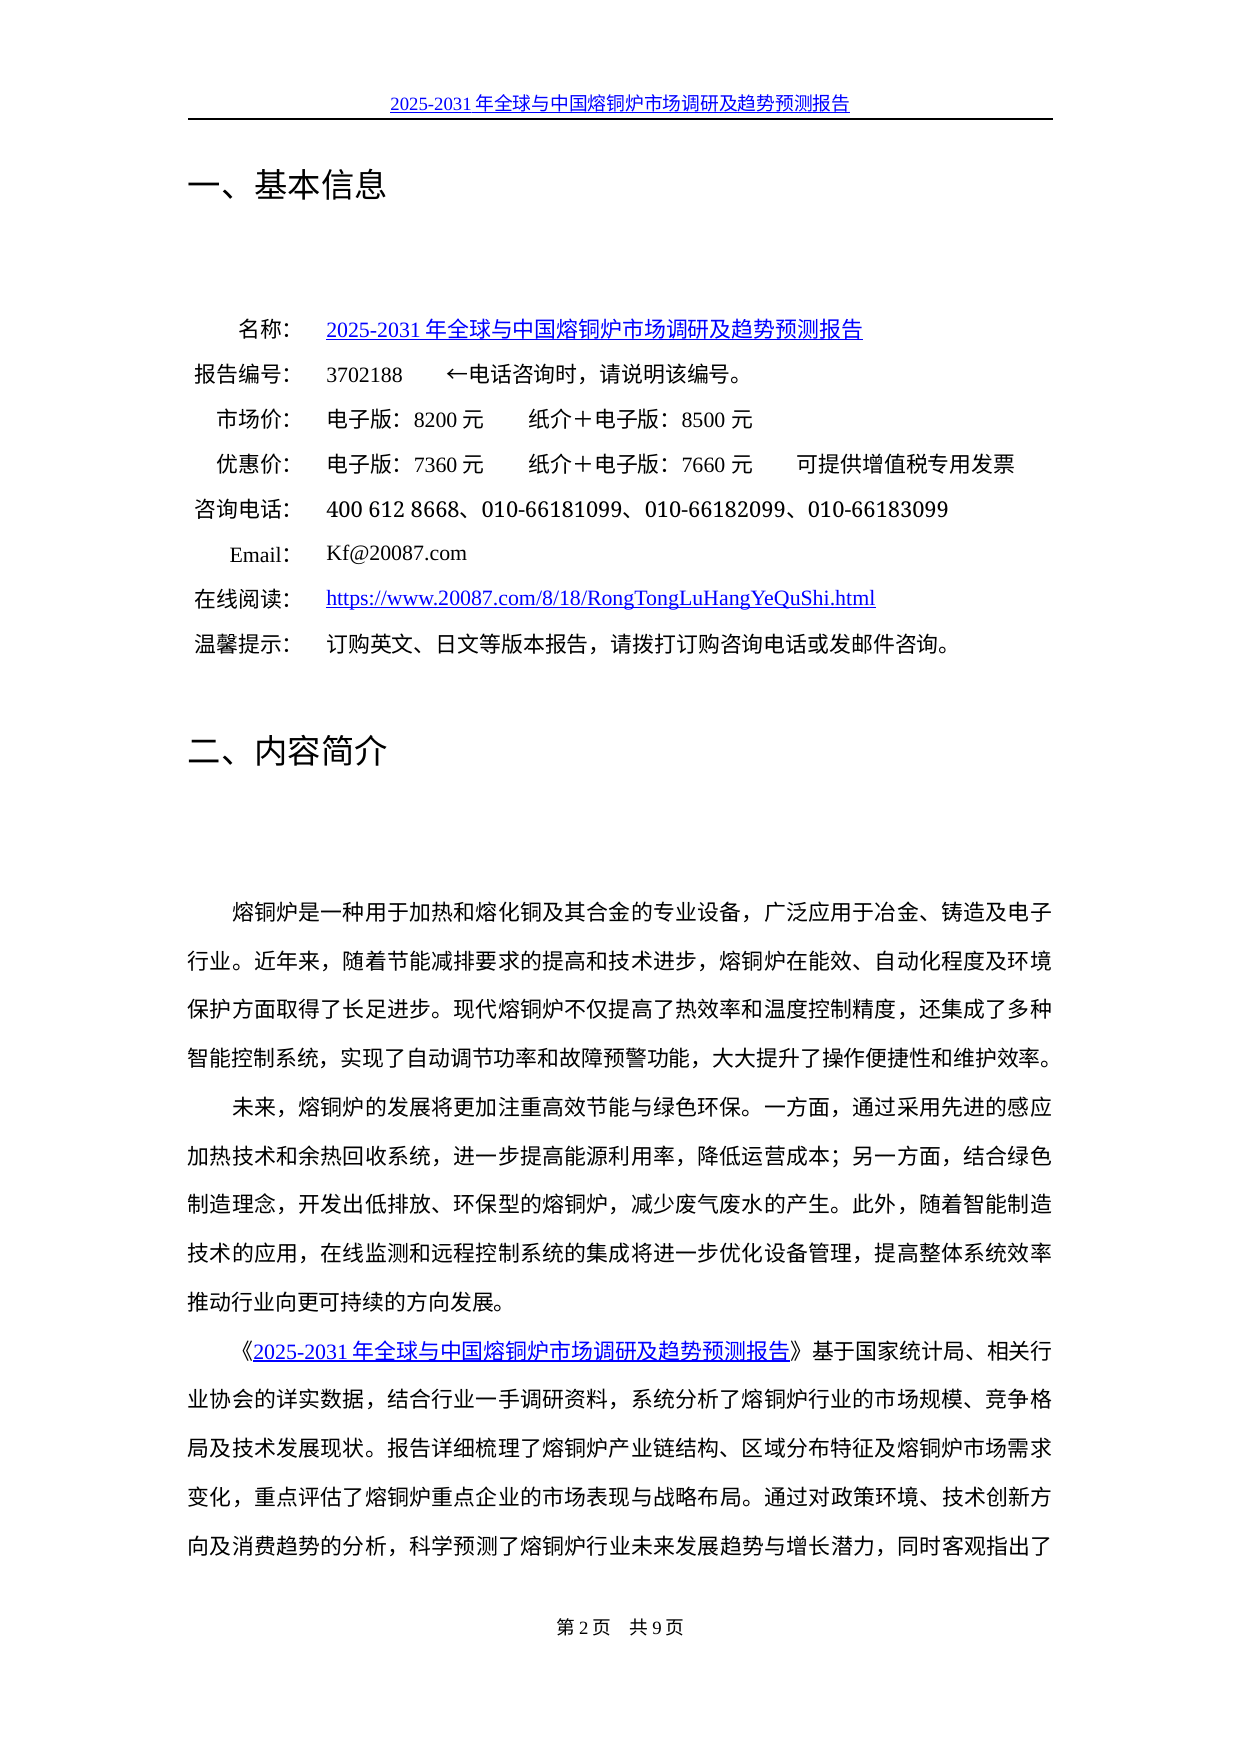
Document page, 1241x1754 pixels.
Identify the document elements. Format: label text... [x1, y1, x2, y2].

title 二、内容简介 [187, 717, 1053, 782]
table_cell 订购英文、日文等版本报告，请拨打订购咨询电话或发邮件咨询。 [315, 627, 1073, 672]
table_cell Email： [167, 537, 315, 582]
table_cell 3702188 ←电话咨询时，请说明该编号。 [315, 357, 1073, 402]
table_cell 在线阅读： [167, 582, 315, 627]
table_cell 报告编号： [167, 357, 315, 402]
table_cell 电子版：8200 元 纸介＋电子版：8500 元 [315, 402, 1073, 447]
table_cell 400 612 8668、010-66181099、010-66182099、010-66183099 [315, 492, 1073, 537]
title 一、基本信息 [187, 150, 1053, 215]
table_cell 温馨提示： [167, 627, 315, 672]
table_header 名称： [167, 312, 315, 357]
table_cell [315, 582, 1073, 627]
table_cell 咨询电话： [167, 492, 315, 537]
table_cell 优惠价： [167, 447, 315, 492]
table_cell Kf@20087.com [315, 537, 1073, 582]
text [187, 894, 1053, 1561]
table_cell 市场价： [167, 402, 315, 447]
table_header 2025-2031年全球与中国熔铜炉市场调研及趋势预测报告 [315, 312, 1073, 357]
table_cell 电子版：7360 元 纸介＋电子版：7660 元 可提供增值税专用发票 [315, 447, 1073, 492]
